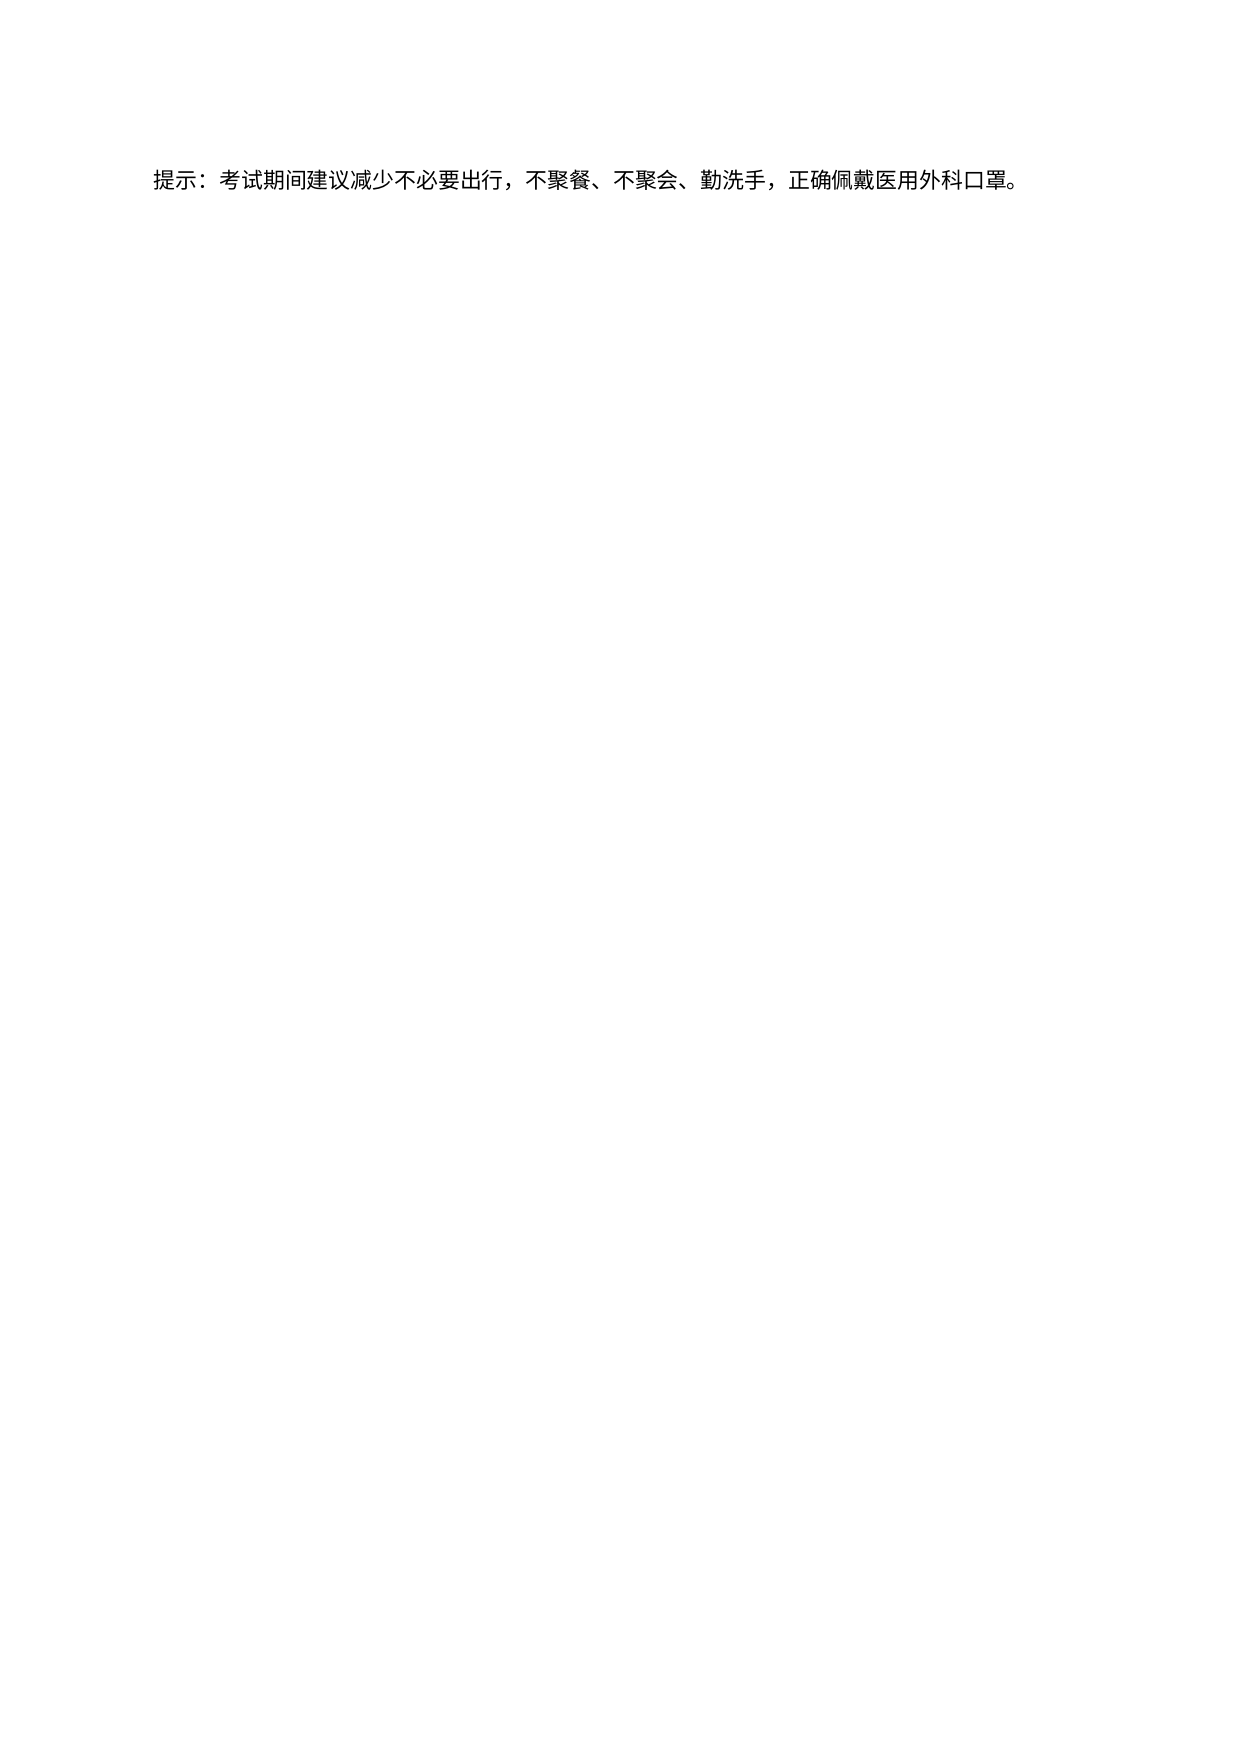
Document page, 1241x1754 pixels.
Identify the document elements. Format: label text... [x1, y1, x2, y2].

text 提示：考试期间建议减少不必要出行，不聚餐、不聚会、勤洗手，正确佩戴医用外科口罩。 [153, 155, 1087, 202]
